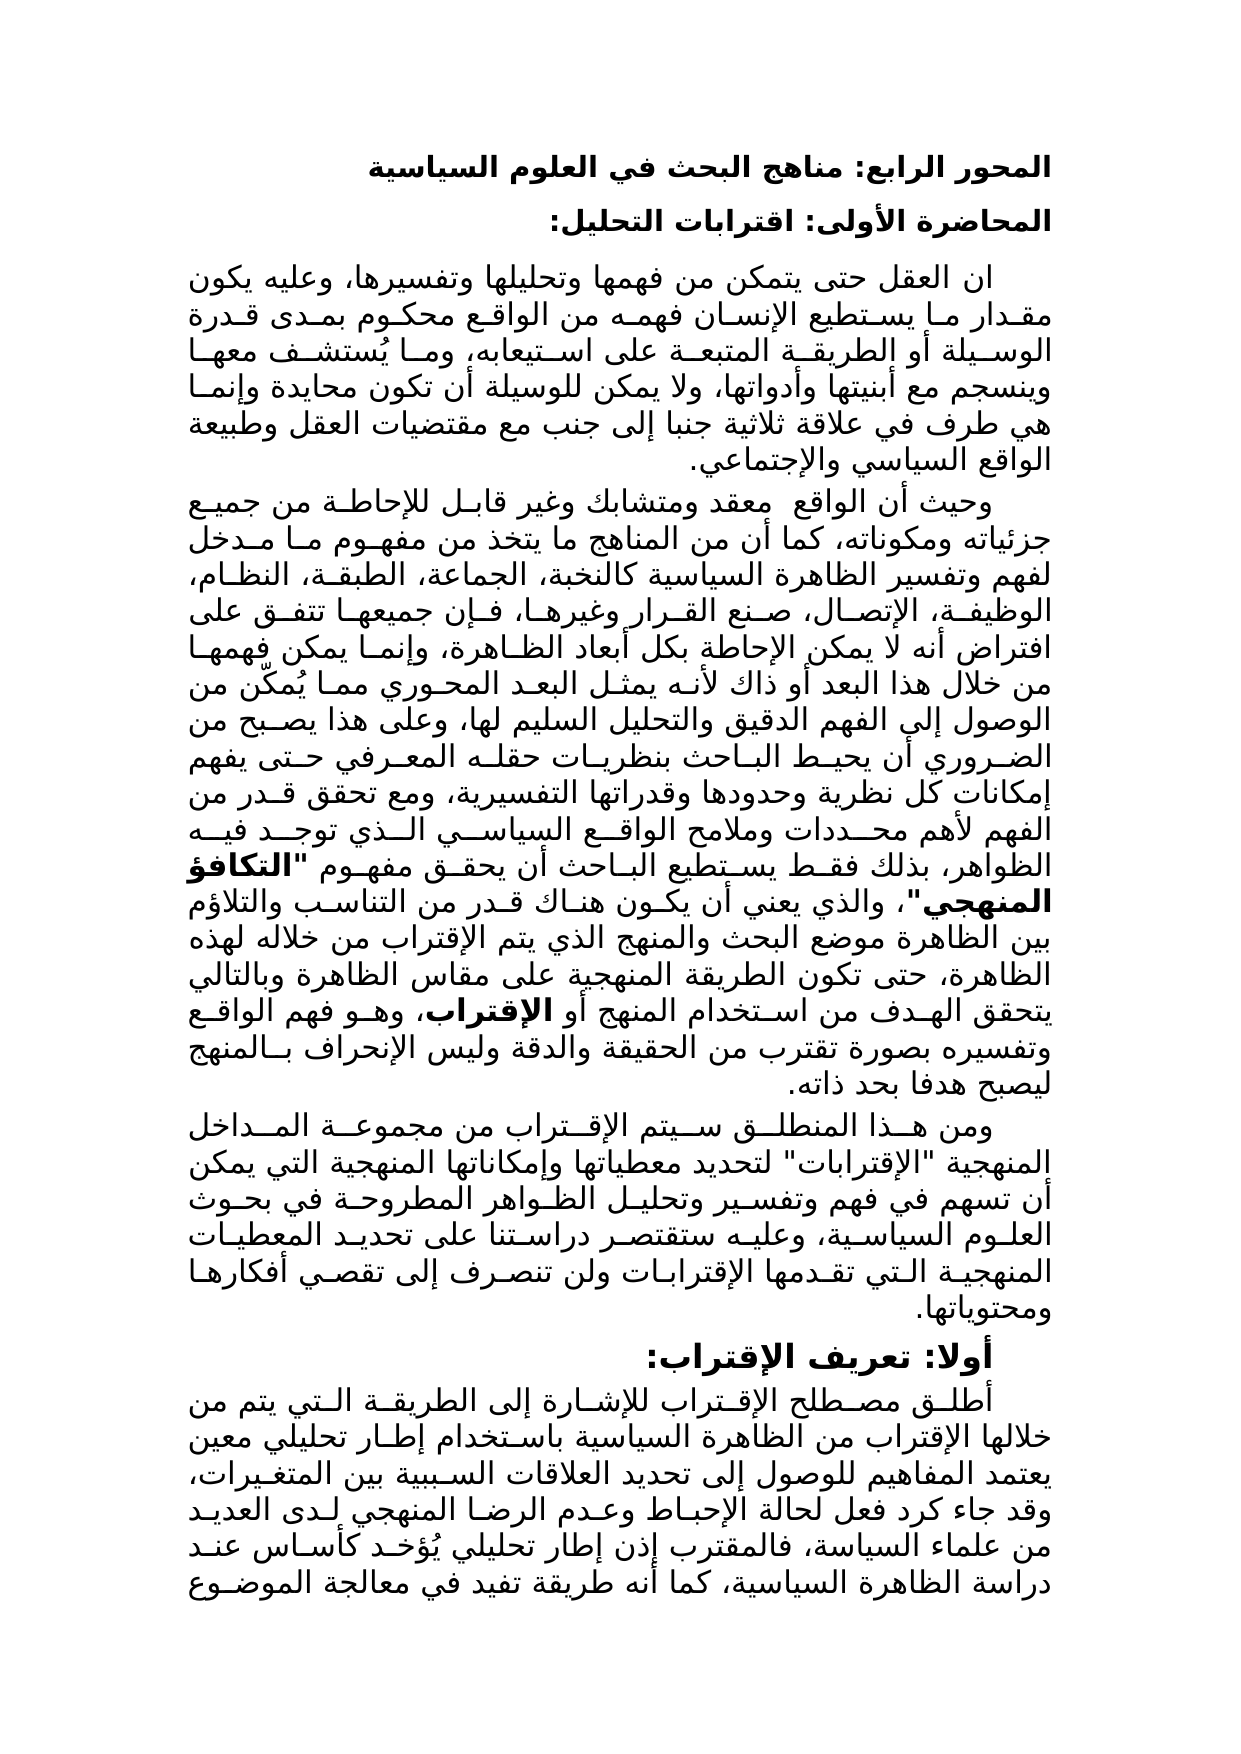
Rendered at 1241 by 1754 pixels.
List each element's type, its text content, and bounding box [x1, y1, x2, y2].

text وحيث أن الواقع معقد ومتشابك وغير قابل للإحاطة من جميع جزئياته ومكوناته، كما أن من المناهج ما يتخذ من مفهوم ما مدخل لفهم وتفسير الظاهرة السياسية كالنخبة، الجماعة، الطبقة، النظام، الوظيفة، الإتصال، صنع القرار وغيرها، فإن جميعها تتفق على افتراض أنه لا يمكن الإحاطة بكل أبعاد الظاهرة، وإنما يمكن فهمها من خلال هذا البعد أو ذاك لأنه يمثل البعد المحوري مما يُمكّن من الوصول إلى الفهم الدقيق والتحليل السليم لها، وعلى هذا يصبح من الضروري أن يحيط الباحث بنظريات حقله المعرفي حتى يفهم إمكانات كل نظرية وحدودها وقدراتها التفسيرية، ومع تحقق قدر من الفهم لأهم محددات وملامح الواقع السياسي الذي توجد فيه الظواهر، بذلك فقط يستطيع الباحث أن يحقق مفهوم "التكافؤ المنهجي"، والذي يعني أن يكون هناك قدر من التناسب والتلاؤم بين الظاهرة موضع البحث والمنهج الذي يتم الإقتراب من خلاله لهذه الظاهرة، حتى تكون الطريقة المنهجية على مقاس الظاهرة وبالتالي يتحقق الهدف من استخدام المنهج أو الإقتراب، وهو فهم الواقع وتفسيره بصورة تقترب من الحقيقة والدقة وليس الإنحراف بالمنهج ليصبح هدفا بحد ذاته. [187, 484, 1053, 1102]
text ومن هذا المنطلق سيتم الإقتراب من مجموعة المداخل المنهجية "الإقترابات" لتحديد معطياتها وإمكاناتها المنهجية التي يمكن أن تسهم في فهم وتفسير وتحليل الظواهر المطروحة في بحوث العلوم السياسية، وعليه ستقتصر دراستنا على تحديد المعطيات المنهجية التي تقدمها الإقترابات ولن تنصرف إلى تقصي أفكارها ومحتوياتها. [187, 1108, 1053, 1326]
text المحاضرة الأولى: اقترابات التحليل: [187, 205, 1053, 239]
text المحور الرابع: مناهج البحث في العلوم السياسية [187, 150, 1053, 184]
text ان العقل حتى يتمكن من فهمها وتحليلها وتفسيرها، وعليه يكون مقدار ما يستطيع الإنسان فهمه من الواقع محكوم بمدى قدرة الوسيلة أو الطريقة المتبعة على استيعابه، وما يُستشف معها وينسجم مع أبنيتها وأدواتها، ولا يمكن للوسيلة أن تكون محايدة وإنما هي طرف في علاقة ثلاثية جنبا إلى جنب مع مقتضيات العقل وطبيعة الواقع السياسي والإجتماعي. [187, 259, 1053, 478]
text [187, 1382, 1053, 1600]
text أولا: تعريف الإقتراب: [187, 1337, 1053, 1376]
